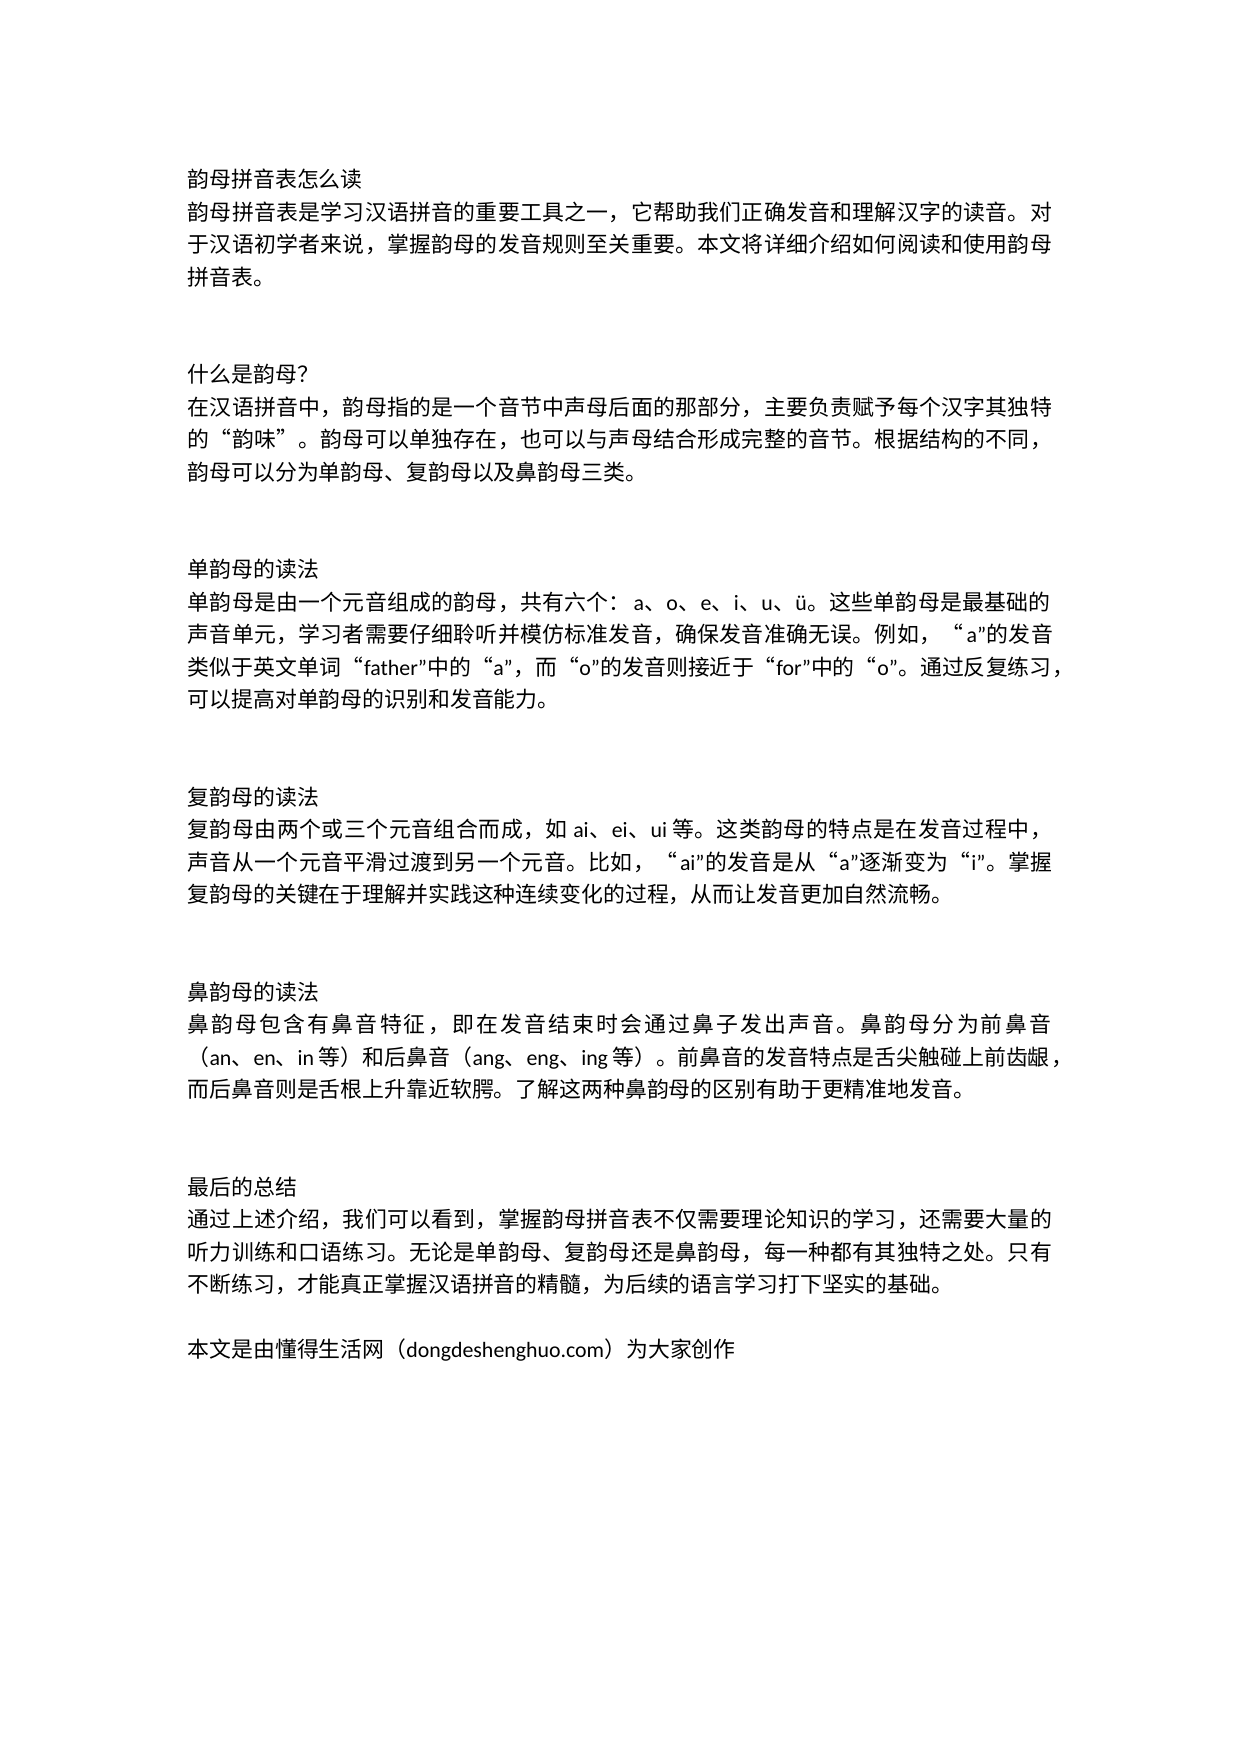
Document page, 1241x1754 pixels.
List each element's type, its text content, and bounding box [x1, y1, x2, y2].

text 韵母拼音表怎么读 [187, 162, 1053, 194]
text 本文是由懂得生活网（dongdeshenghuo.com）为大家创作 [187, 1332, 1053, 1364]
text 什么是韵母？ [187, 357, 1053, 389]
text 复韵母的读法 [187, 779, 1053, 812]
text 在汉语拼音中，韵母指的是一个音节中声母后面的那部分，主要负责赋予每个汉字其独特的“韵味”。韵母可以单独存在，也可以与声母结合形成完整的音节。根据结构的不同，韵母可以分为单韵母、复韵母以及鼻韵母三类。 [187, 389, 1053, 487]
text 韵母拼音表是学习汉语拼音的重要工具之一，它帮助我们正确发音和理解汉字的读音。对于汉语初学者来说，掌握韵母的发音规则至关重要。本文将详细介绍如何阅读和使用韵母拼音表。 [187, 194, 1053, 292]
text 通过上述介绍，我们可以看到，掌握韵母拼音表不仅需要理论知识的学习，还需要大量的听力训练和口语练习。无论是单韵母、复韵母还是鼻韵母，每一种都有其独特之处。只有不断练习，才能真正掌握汉语拼音的精髓，为后续的语言学习打下坚实的基础。 [187, 1202, 1053, 1299]
text 单韵母是由一个元音组成的韵母，共有六个：a、o、e、i、u、ü。这些单韵母是最基础的声音单元，学习者需要仔细聆听并模仿标准发音，确保发音准确无误。例如，“a”的发音类似于英文单词“father”中的“a”，而“o”的发音则接近于“for”中的“o”。通过反复练习，可以提高对单韵母的识别和发音能力。 [187, 584, 1053, 714]
text 复韵母由两个或三个元音组合而成，如ai、ei、ui等。这类韵母的特点是在发音过程中，声音从一个元音平滑过渡到另一个元音。比如，“ai”的发音是从“a”逐渐变为“i”。掌握复韵母的关键在于理解并实践这种连续变化的过程，从而让发音更加自然流畅。 [187, 812, 1053, 909]
text 单韵母的读法 [187, 552, 1053, 584]
text 鼻韵母的读法 [187, 974, 1053, 1007]
text 最后的总结 [187, 1169, 1053, 1202]
text 鼻韵母包含有鼻音特征，即在发音结束时会通过鼻子发出声音。鼻韵母分为前鼻音（an、en、in等）和后鼻音（ang、eng、ing等）。前鼻音的发音特点是舌尖触碰上前齿龈，而后鼻音则是舌根上升靠近软腭。了解这两种鼻韵母的区别有助于更精准地发音。 [187, 1007, 1053, 1104]
